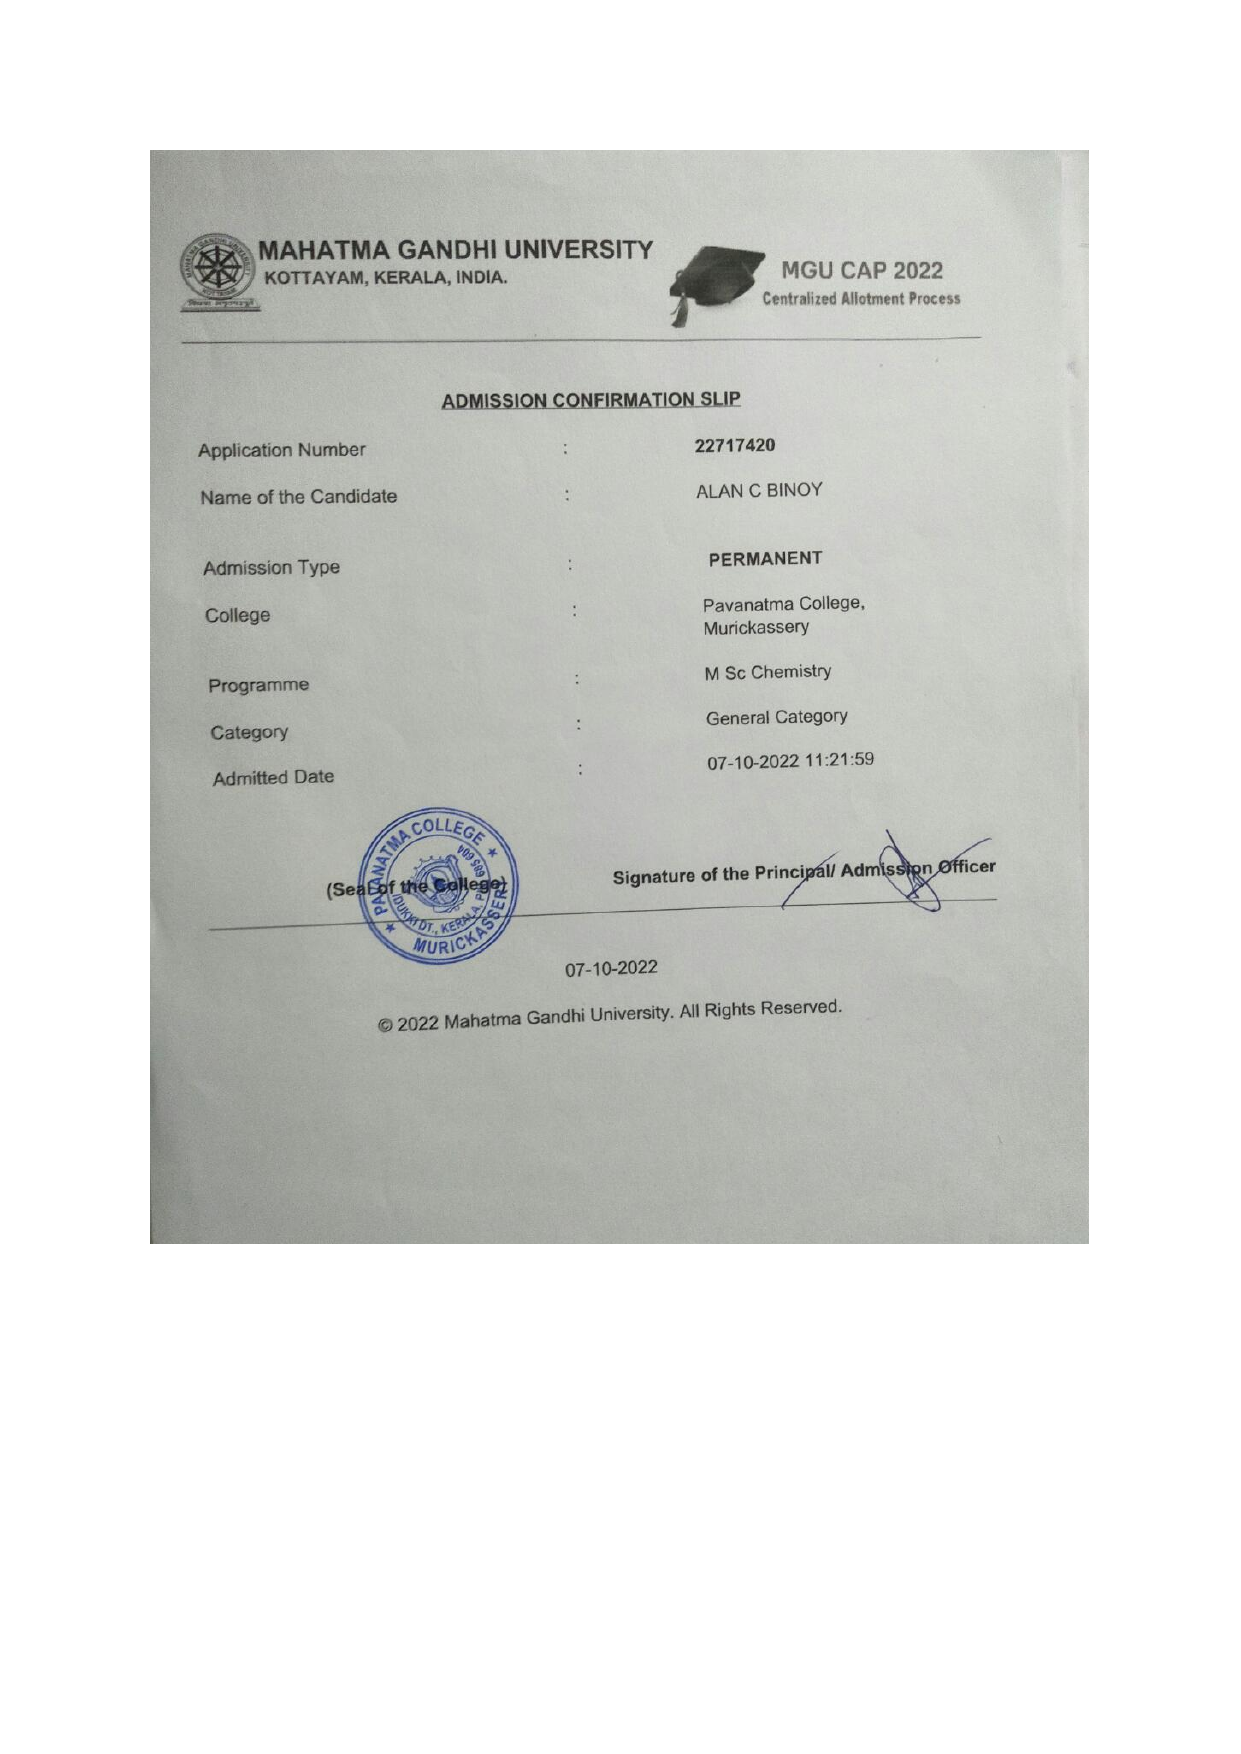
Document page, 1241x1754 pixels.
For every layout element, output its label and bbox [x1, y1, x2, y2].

picture [150, 150, 1089, 1244]
